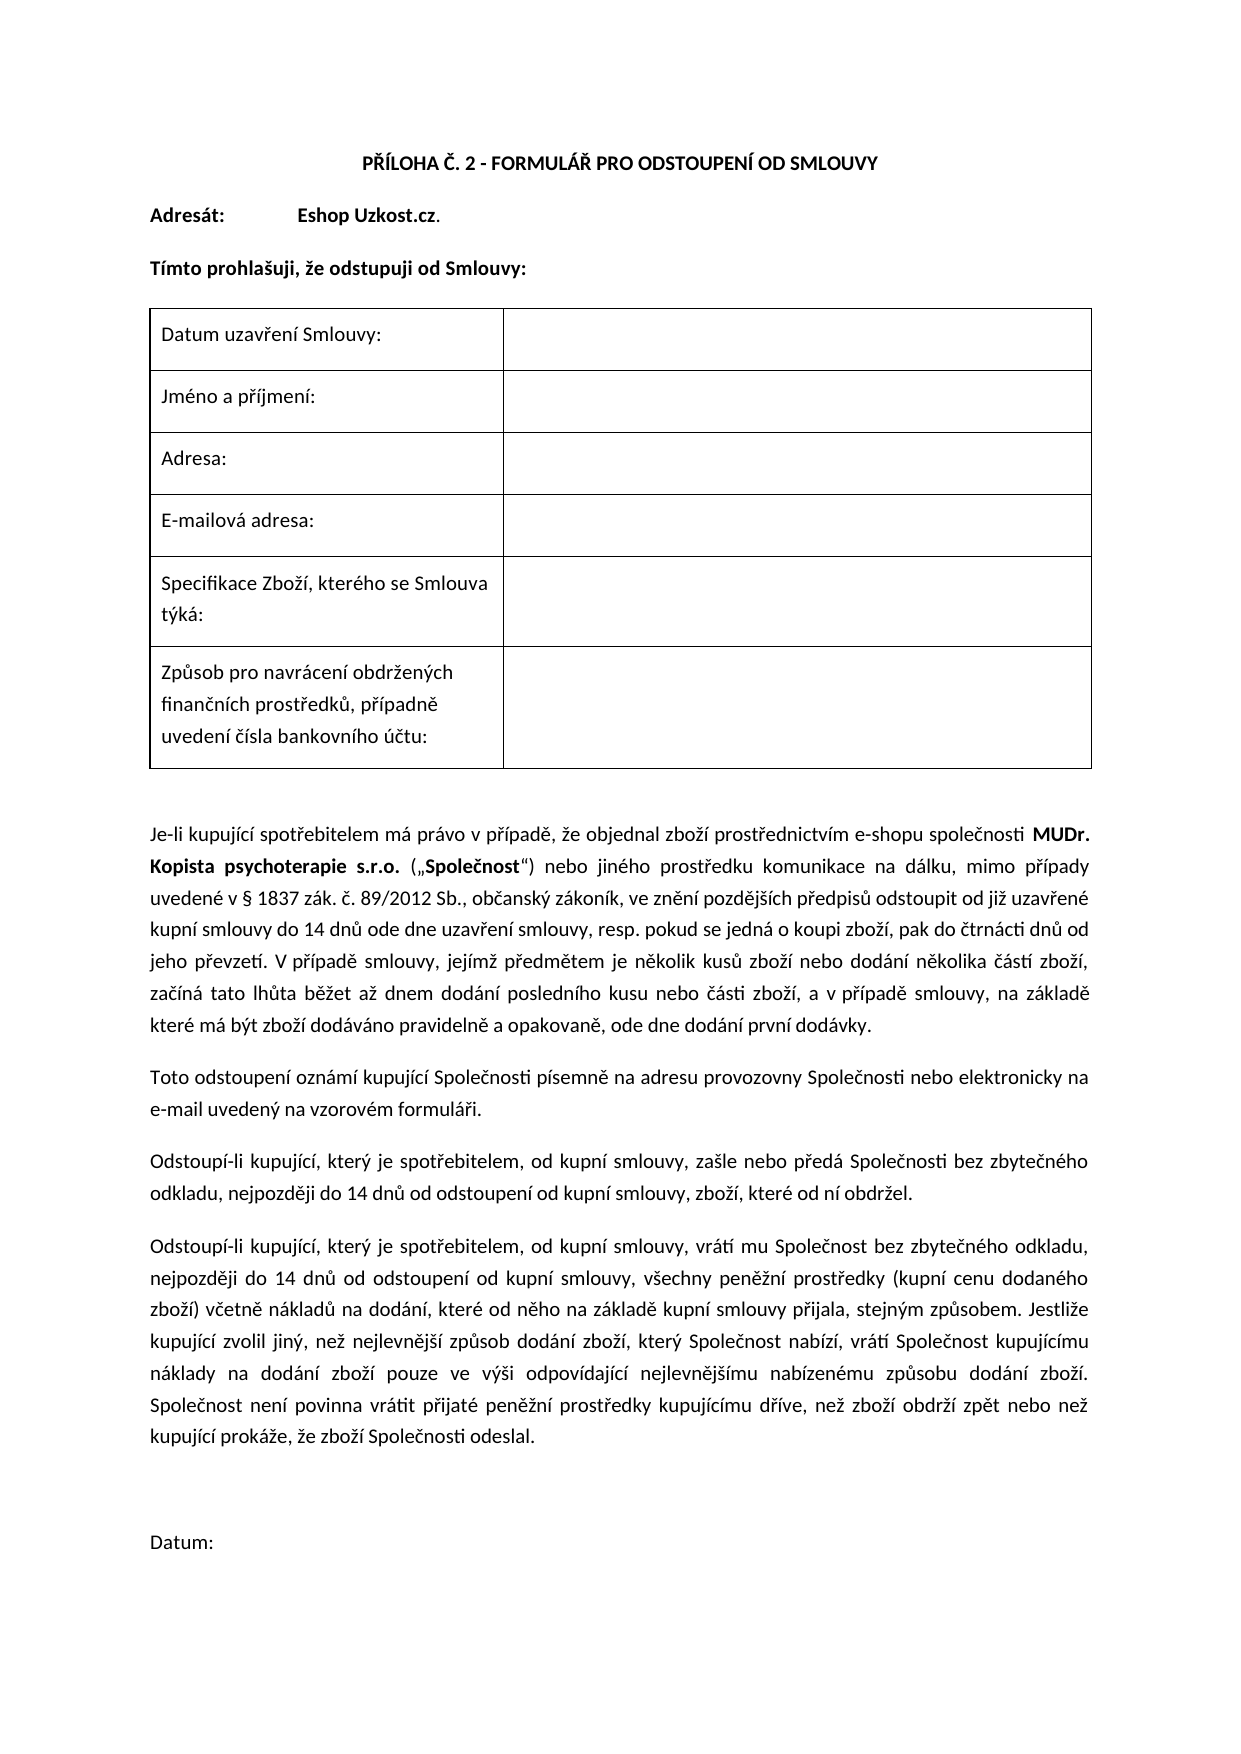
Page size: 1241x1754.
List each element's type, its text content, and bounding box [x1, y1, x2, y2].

text Toto odstoupení oznámí kupující Společnosti písemně na adresu provozovny Společnosti nebo elektronicky na e-mail uvedený na vzorovém formuláři. [150, 1064, 1090, 1122]
table_header [504, 309, 1091, 370]
table_cell Adresa: [151, 433, 503, 494]
table_cell Specifikace Zboží, kterého se Smlouva týká: [151, 557, 503, 646]
table_header Datum uzavření Smlouvy: [151, 309, 503, 370]
table_cell [504, 557, 1091, 646]
text Příloha č. 2 - Formulář pro odstoupení od Smlouvy [150, 150, 1090, 175]
table_cell [504, 647, 1091, 767]
text Adresát: Eshop Uzkost.cz. [150, 203, 1090, 228]
table_cell Jméno a příjmení: [151, 371, 503, 432]
table_cell [504, 433, 1091, 494]
table_cell E-mailová adresa: [151, 495, 503, 556]
table_cell Způsob pro navrácení obdržených finančních prostředků, případně uvedení čísla bankovního účtu: [151, 647, 503, 767]
text Odstoupí-li kupující, který je spotřebitelem, od kupní smlouvy, zašle nebo předá Společnosti bez zbytečného odkladu, nejpozději do 14 dnů od odstoupení od kupní smlouvy, zboží, které od ní obdržel. [150, 1149, 1090, 1206]
table_cell [504, 495, 1091, 556]
text Tímto prohlašuji, že odstupuji od Smlouvy: [150, 255, 1090, 281]
text Datum: [150, 1529, 1090, 1554]
table_cell [504, 371, 1091, 432]
text Je-li kupující spotřebitelem má právo v případě, že objednal zboží prostřednictvím e-shopu společnosti MUDr. Kopista psychoterapie s.r.o. („Společnost“) nebo jiného prostředku komunikace na dálku, mimo případy uvedené v § 1837 zák. č. 89/2012 Sb., občanský zákoník, ve znění pozdějších předpisů odstoupit od již uzavřené kupní smlouvy do 14 dnů ode dne uzavření smlouvy, resp. pokud se jedná o koupi zboží, pak do čtrnácti dnů od jeho převzetí. V případě smlouvy, jejímž předmětem je několik kusů zboží nebo dodání několika částí zboží, začíná tato lhůta běžet až dnem dodání posledního kusu nebo části zboží, a v případě smlouvy, na základě které má být zboží dodáváno pravidelně a opakovaně, ode dne dodání první dodávky. [150, 821, 1090, 1037]
text Odstoupí-li kupující, který je spotřebitelem, od kupní smlouvy, vrátí mu Společnost bez zbytečného odkladu, nejpozději do 14 dnů od odstoupení od kupní smlouvy, všechny peněžní prostředky (kupní cenu dodaného zboží) včetně nákladů na dodání, které od něho na základě kupní smlouvy přijala, stejným způsobem. Jestliže kupující zvolil jiný, než nejlevnější způsob dodání zboží, který Společnost nabízí, vrátí Společnost kupujícímu náklady na dodání zboží pouze ve výši odpovídající nejlevnějšímu nabízenému způsobu dodání zboží. Společnost není povinna vrátit přijaté peněžní prostředky kupujícímu dříve, než zboží obdrží zpět nebo než kupující prokáže, že zboží Společnosti odeslal. [150, 1233, 1090, 1449]
